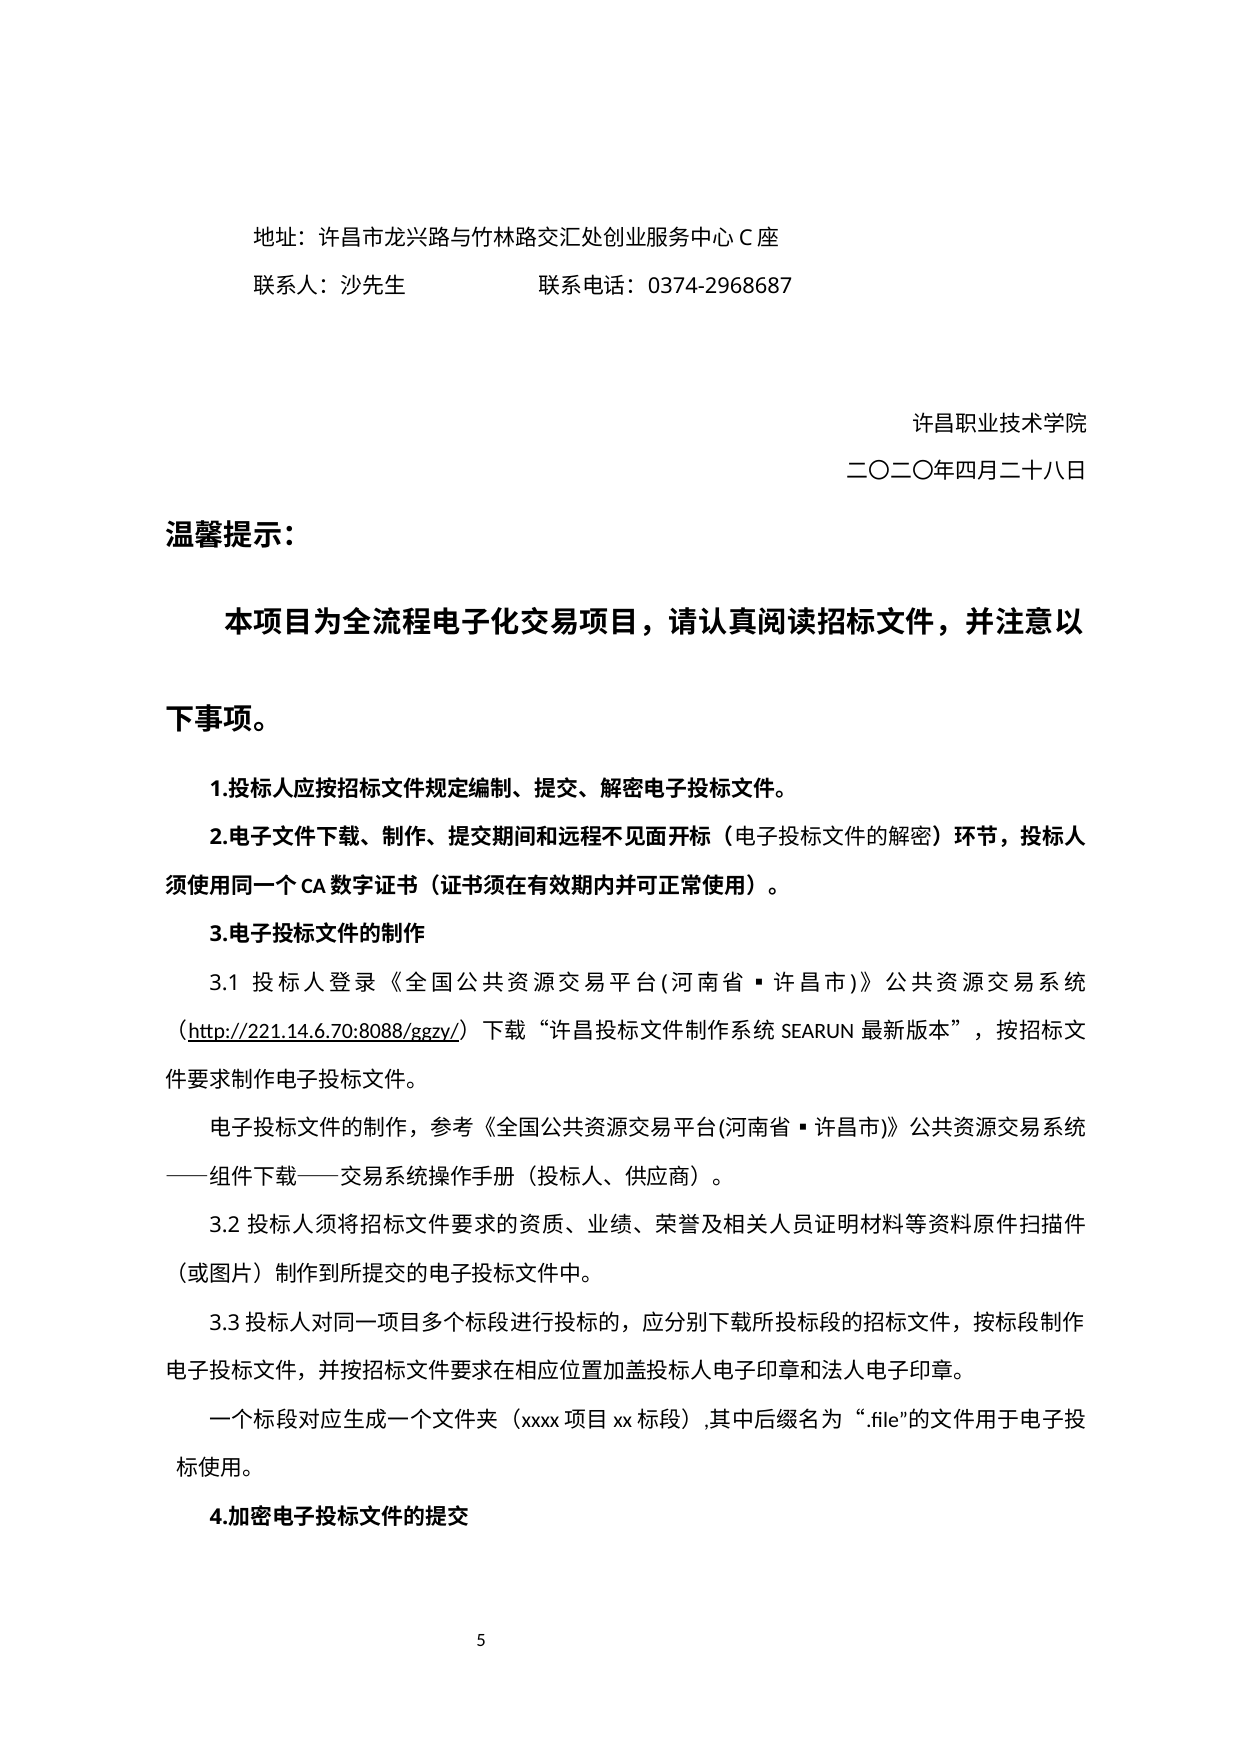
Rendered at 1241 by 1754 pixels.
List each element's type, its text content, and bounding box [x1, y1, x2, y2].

text 许昌职业技术学院 [165, 406, 1087, 437]
text 地址：许昌市龙兴路与竹林路交汇处创业服务中心C座 [165, 219, 1087, 252]
text 本项目为全流程电子化交易项目，请认真阅读招标文件，并注意以下事项。 [165, 587, 1087, 749]
text 温馨提示： [165, 501, 1087, 566]
text 3.3投标人对同一项目多个标段进行投标的，应分别下载所投标段的招标文件，按标段制作电子投标文件，并按招标文件要求在相应位置加盖投标人电子印章和法人电子印章。 [165, 1304, 1087, 1385]
text 一个标段对应生成一个文件夹（xxxx项目xx标段）,其中后缀名为“.file”的文件用于电子投标使用。 [176, 1401, 1087, 1482]
text 联系人：沙先生 联系电话：0374-2968687 [165, 268, 1087, 300]
text 2.电子文件下载、制作、提交期间和远程不见面开标（电子投标文件的解密）环节，投标人须使用同一个CA数字证书（证书须在有效期内并可正常使用）。 [165, 819, 1087, 900]
text 1.投标人应按招标文件规定编制、提交、解密电子投标文件。 [165, 770, 1087, 803]
text 电子投标文件的制作，参考《全国公共资源交易平台(河南省▪许昌市)》公共资源交易系统——组件下载——交易系统操作手册（投标人、供应商）。 [165, 1110, 1087, 1191]
text 3.1 投标人登录《全国公共资源交易平台(河南省▪许昌市)》公共资源交易系统（http://221.14.6.70:8088/ggzy/）下载“许昌投标文件制作系统SEARUN 最新版本”，按招标文件要求制作电子投标文件。 [165, 964, 1087, 1094]
text 3.2 投标人须将招标文件要求的资质、业绩、荣誉及相关人员证明材料等资料原件扫描件（或图片）制作到所提交的电子投标文件中。 [165, 1207, 1087, 1288]
text 二〇二〇年四月二十八日 [165, 453, 1087, 485]
text 3.电子投标文件的制作 [165, 916, 1087, 948]
text 4.加密电子投标文件的提交 [165, 1498, 1087, 1531]
